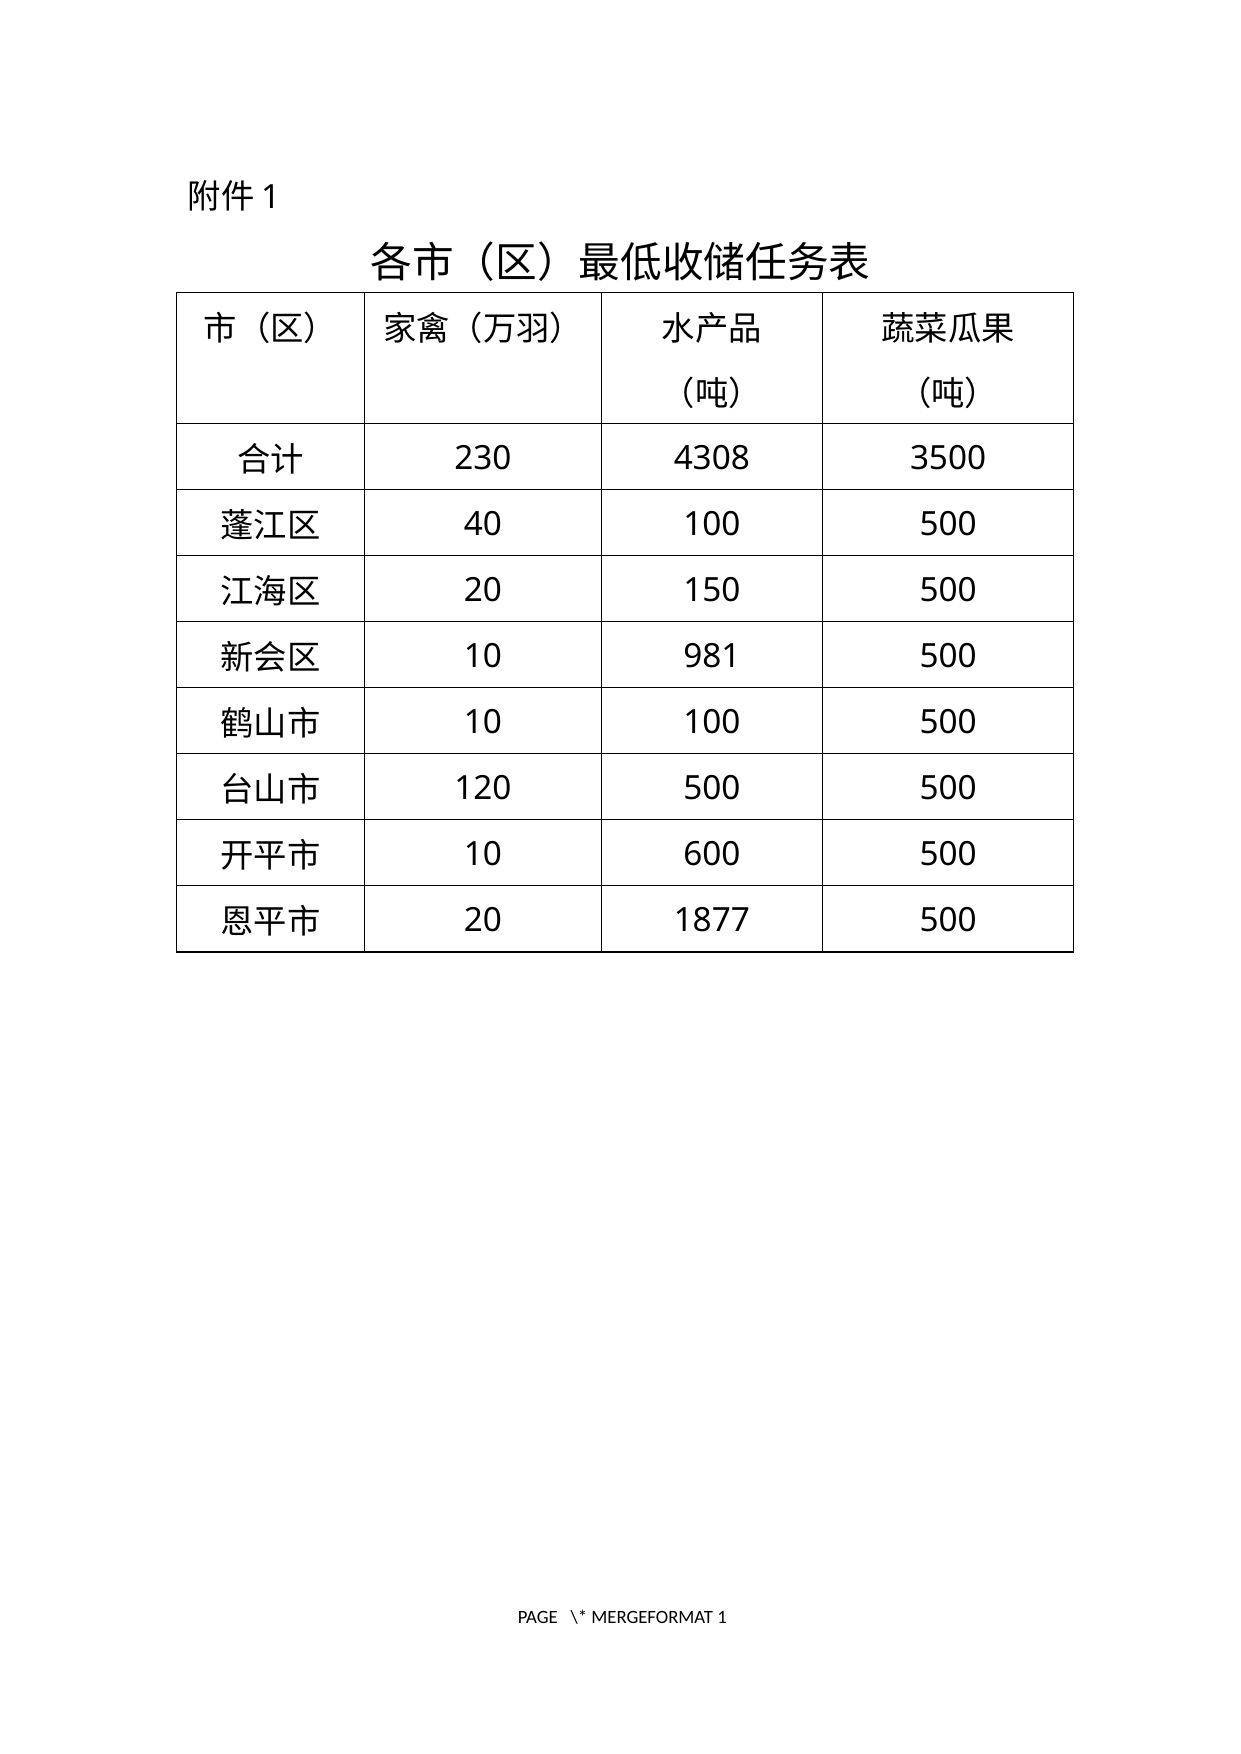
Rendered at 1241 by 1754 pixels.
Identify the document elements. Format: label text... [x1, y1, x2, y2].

table_cell 150 [602, 556, 822, 621]
table_cell 蓬江区 [177, 490, 364, 555]
table_cell 鹤山市 [177, 688, 364, 753]
table_cell 500 [602, 754, 822, 819]
text 附件1 [187, 162, 1053, 227]
table_cell 230 [365, 424, 601, 489]
table_cell 台山市 [177, 754, 364, 819]
table_cell 500 [823, 556, 1073, 621]
table_cell 10 [365, 622, 601, 687]
table_cell 500 [823, 886, 1073, 951]
table_cell 新会区 [177, 622, 364, 687]
table_cell 20 [365, 556, 601, 621]
table_cell 3500 [823, 424, 1073, 489]
table_cell 10 [365, 820, 601, 885]
table_cell 40 [365, 490, 601, 555]
table_cell 100 [602, 490, 822, 555]
table_cell 江海区 [177, 556, 364, 621]
table_cell 10 [365, 688, 601, 753]
table_cell 500 [823, 754, 1073, 819]
table_cell 1877 [602, 886, 822, 951]
text 各市（区）最低收储任务表 [187, 227, 1053, 292]
table_cell 500 [823, 688, 1073, 753]
table_header 家禽（万羽） [365, 293, 601, 423]
table_cell 120 [365, 754, 601, 819]
table_cell 开平市 [177, 820, 364, 885]
table_header 水产品（吨） [602, 293, 822, 423]
table_cell 恩平市 [177, 886, 364, 951]
table_cell 500 [823, 622, 1073, 687]
table_cell 4308 [602, 424, 822, 489]
table_header 市（区） [177, 293, 364, 423]
table_header 蔬菜瓜果（吨） [823, 293, 1073, 423]
table_cell 合计 [177, 424, 364, 489]
table_cell 100 [602, 688, 822, 753]
table_cell 500 [823, 490, 1073, 555]
table_cell 981 [602, 622, 822, 687]
table_cell 500 [823, 820, 1073, 885]
table_cell 20 [365, 886, 601, 951]
table_cell 600 [602, 820, 822, 885]
